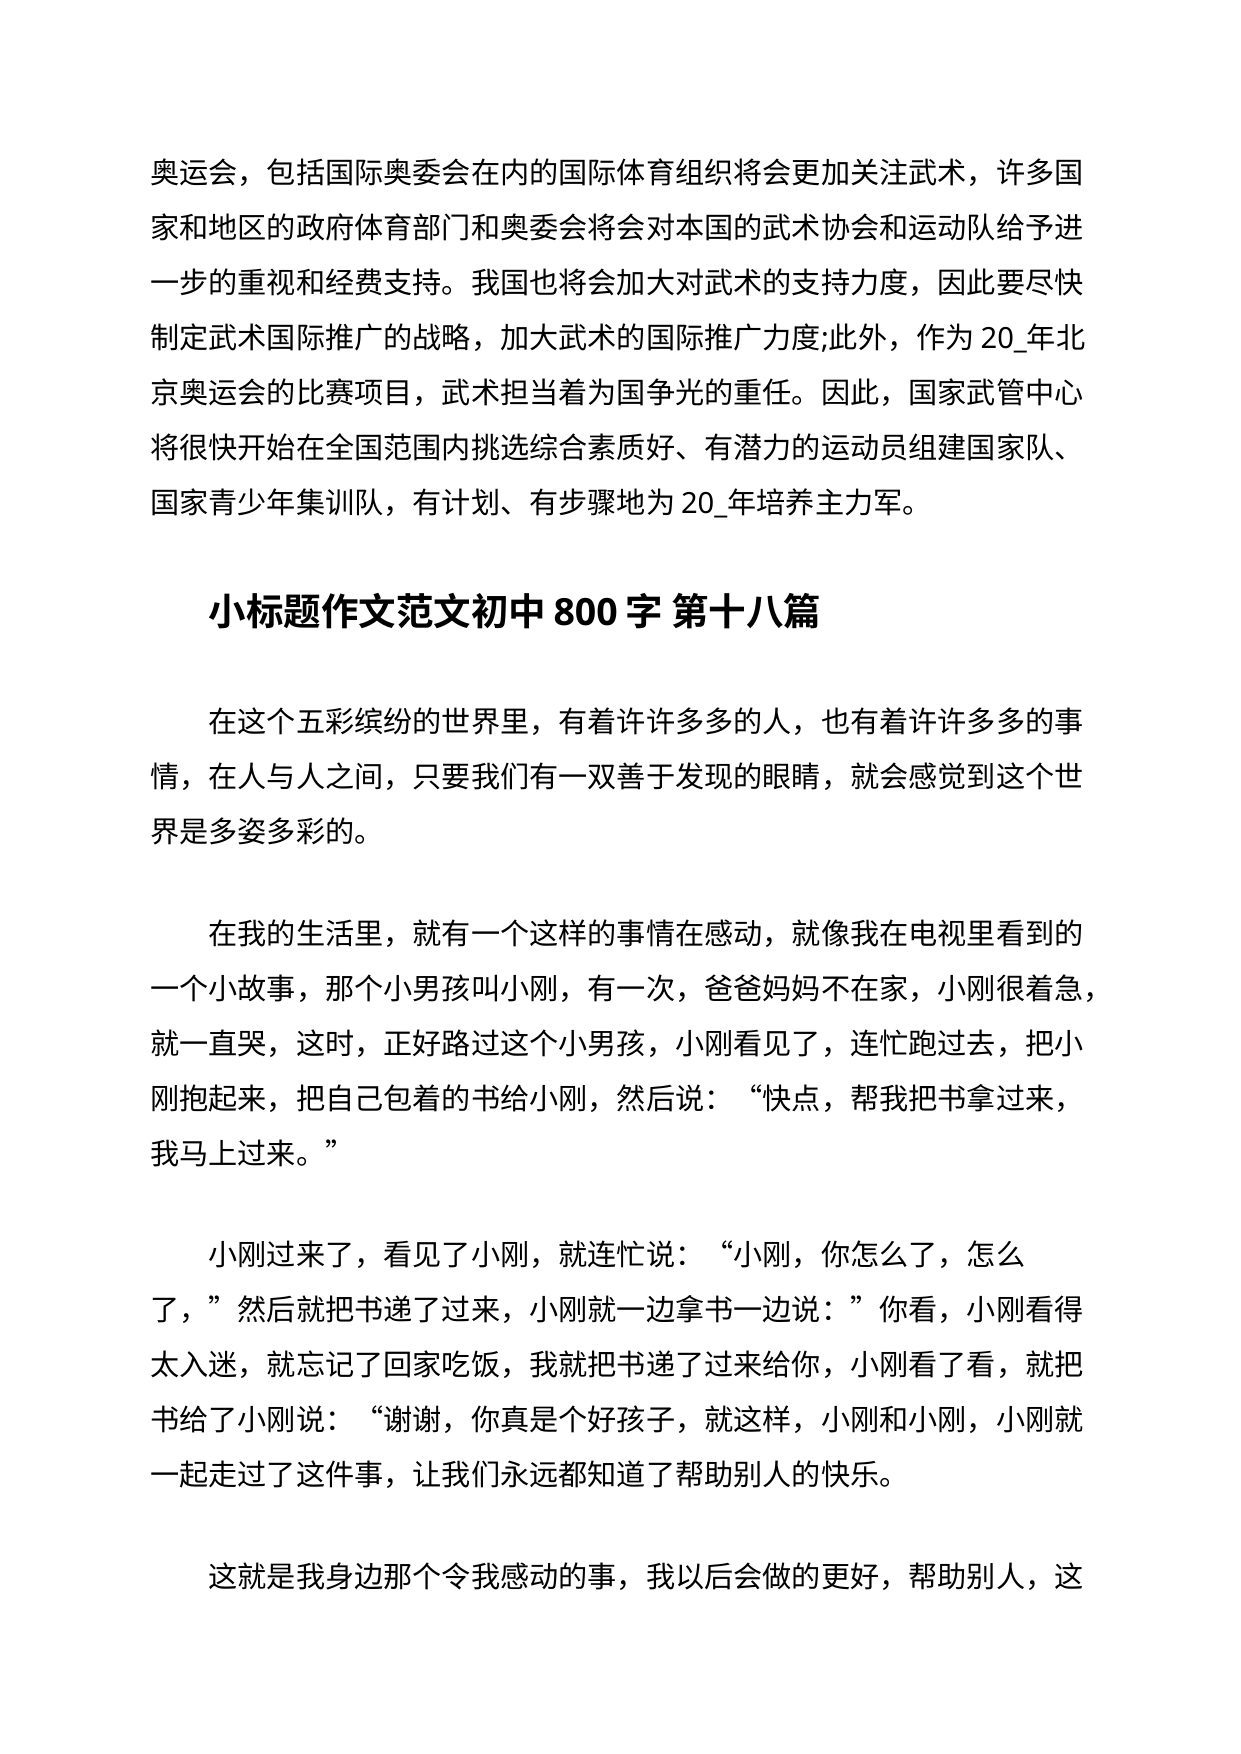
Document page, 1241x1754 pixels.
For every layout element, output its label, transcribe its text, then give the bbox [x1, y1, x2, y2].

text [150, 150, 1090, 522]
text 在我的生活里，就有一个这样的事情在感动，就像我在电视里看到的一个小故事，那个小男孩叫小刚，有一次，爸爸妈妈不在家，小刚很着急，就一直哭，这时，正好路过这个小男孩，小刚看见了，连忙跑过去，把小刚抱起来，把自己包着的书给小刚，然后说：“快点，帮我把书拿过来，我马上过来。” [150, 911, 1090, 1172]
text 小标题作文范文初中800字 第十八篇 [150, 581, 1090, 636]
text 小刚过来了，看见了小刚，就连忙说：“小刚，你怎么了，怎么了，”然后就把书递了过来，小刚就一边拿书一边说：”你看，小刚看得太入迷，就忘记了回家吃饭，我就把书递了过来给你，小刚看了看，就把书给了小刚说：“谢谢，你真是个好孩子，就这样，小刚和小刚，小刚就一起走过了这件事，让我们永远都知道了帮助别人的快乐。 [150, 1232, 1090, 1494]
text 在这个五彩缤纷的世界里，有着许许多多的人，也有着许许多多的事情，在人与人之间，只要我们有一双善于发现的眼睛，就会感觉到这个世界是多姿多彩的。 [150, 699, 1090, 851]
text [150, 1553, 1090, 1596]
